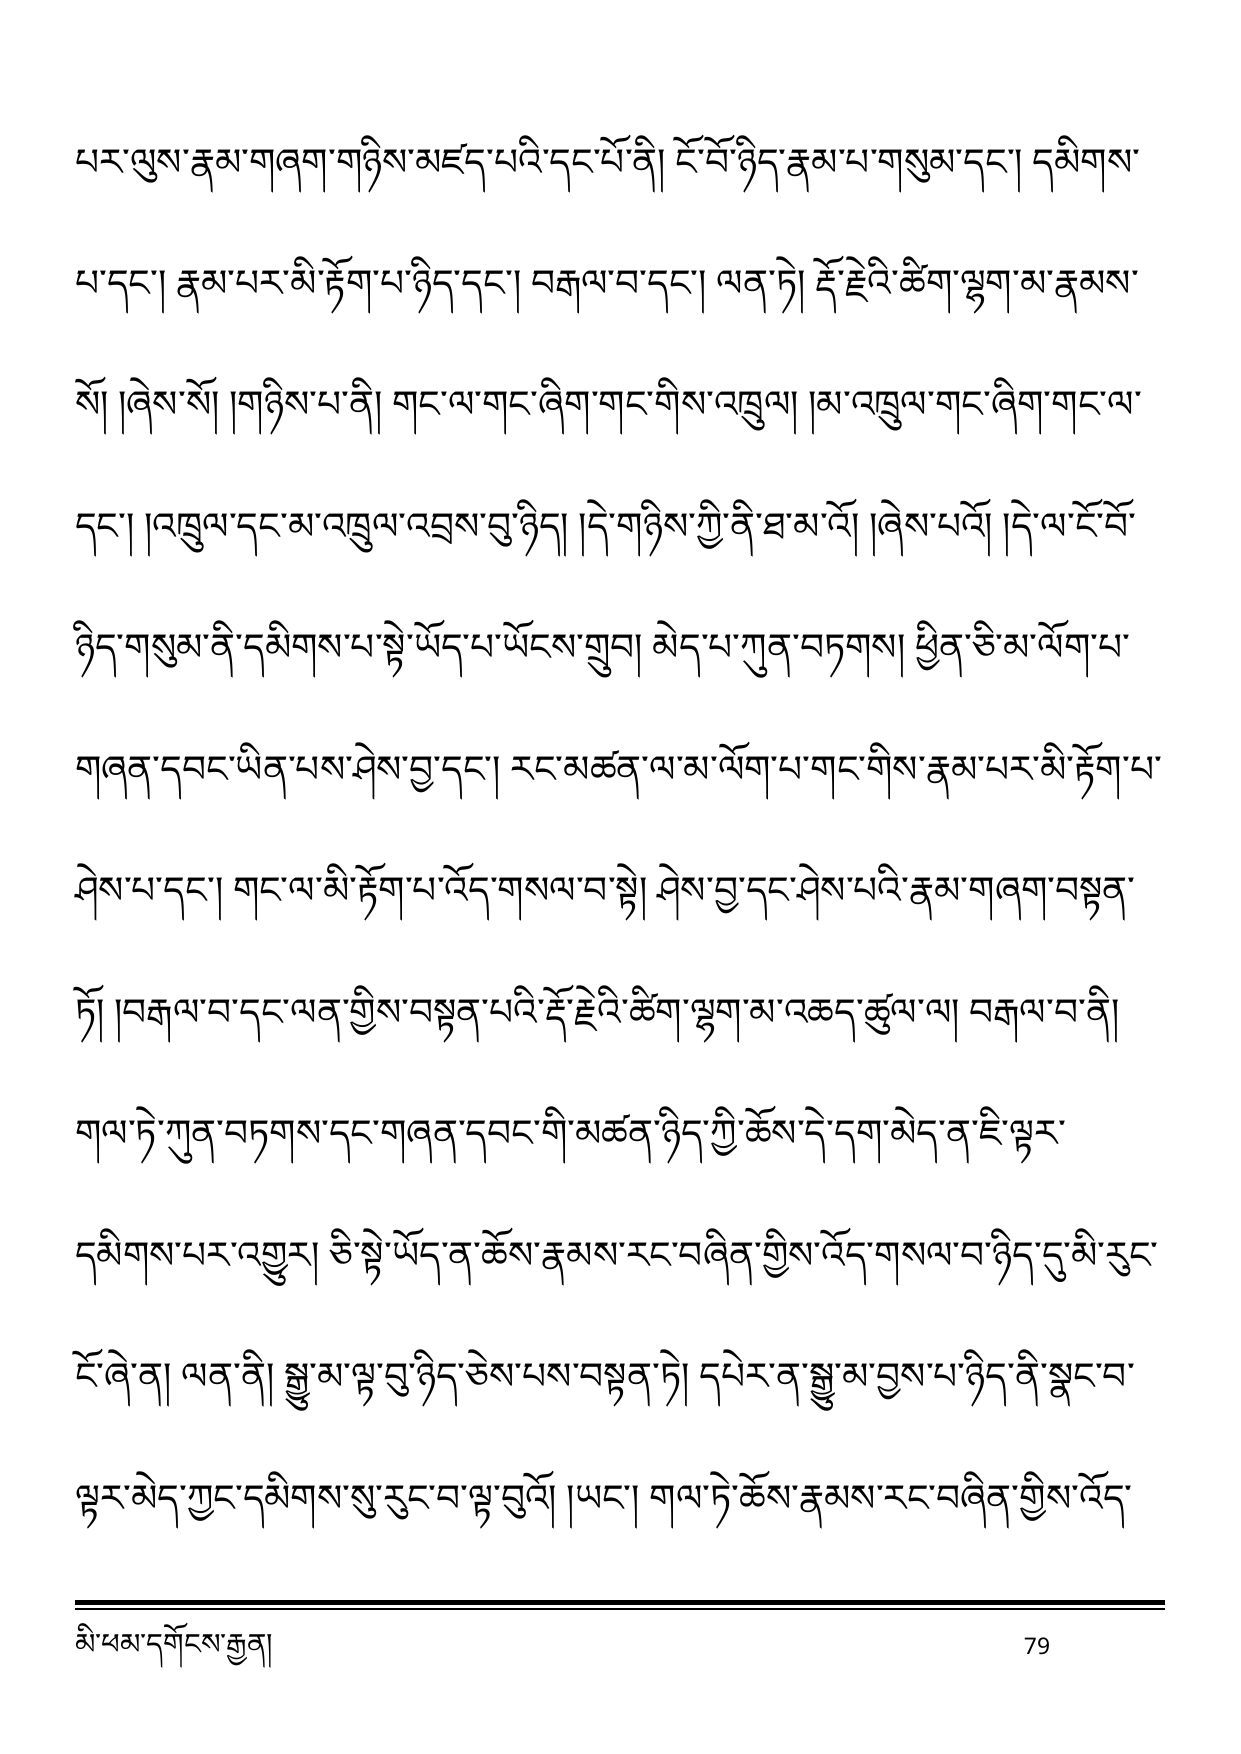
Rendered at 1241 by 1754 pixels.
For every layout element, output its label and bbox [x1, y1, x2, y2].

text [75, 120, 1165, 1562]
